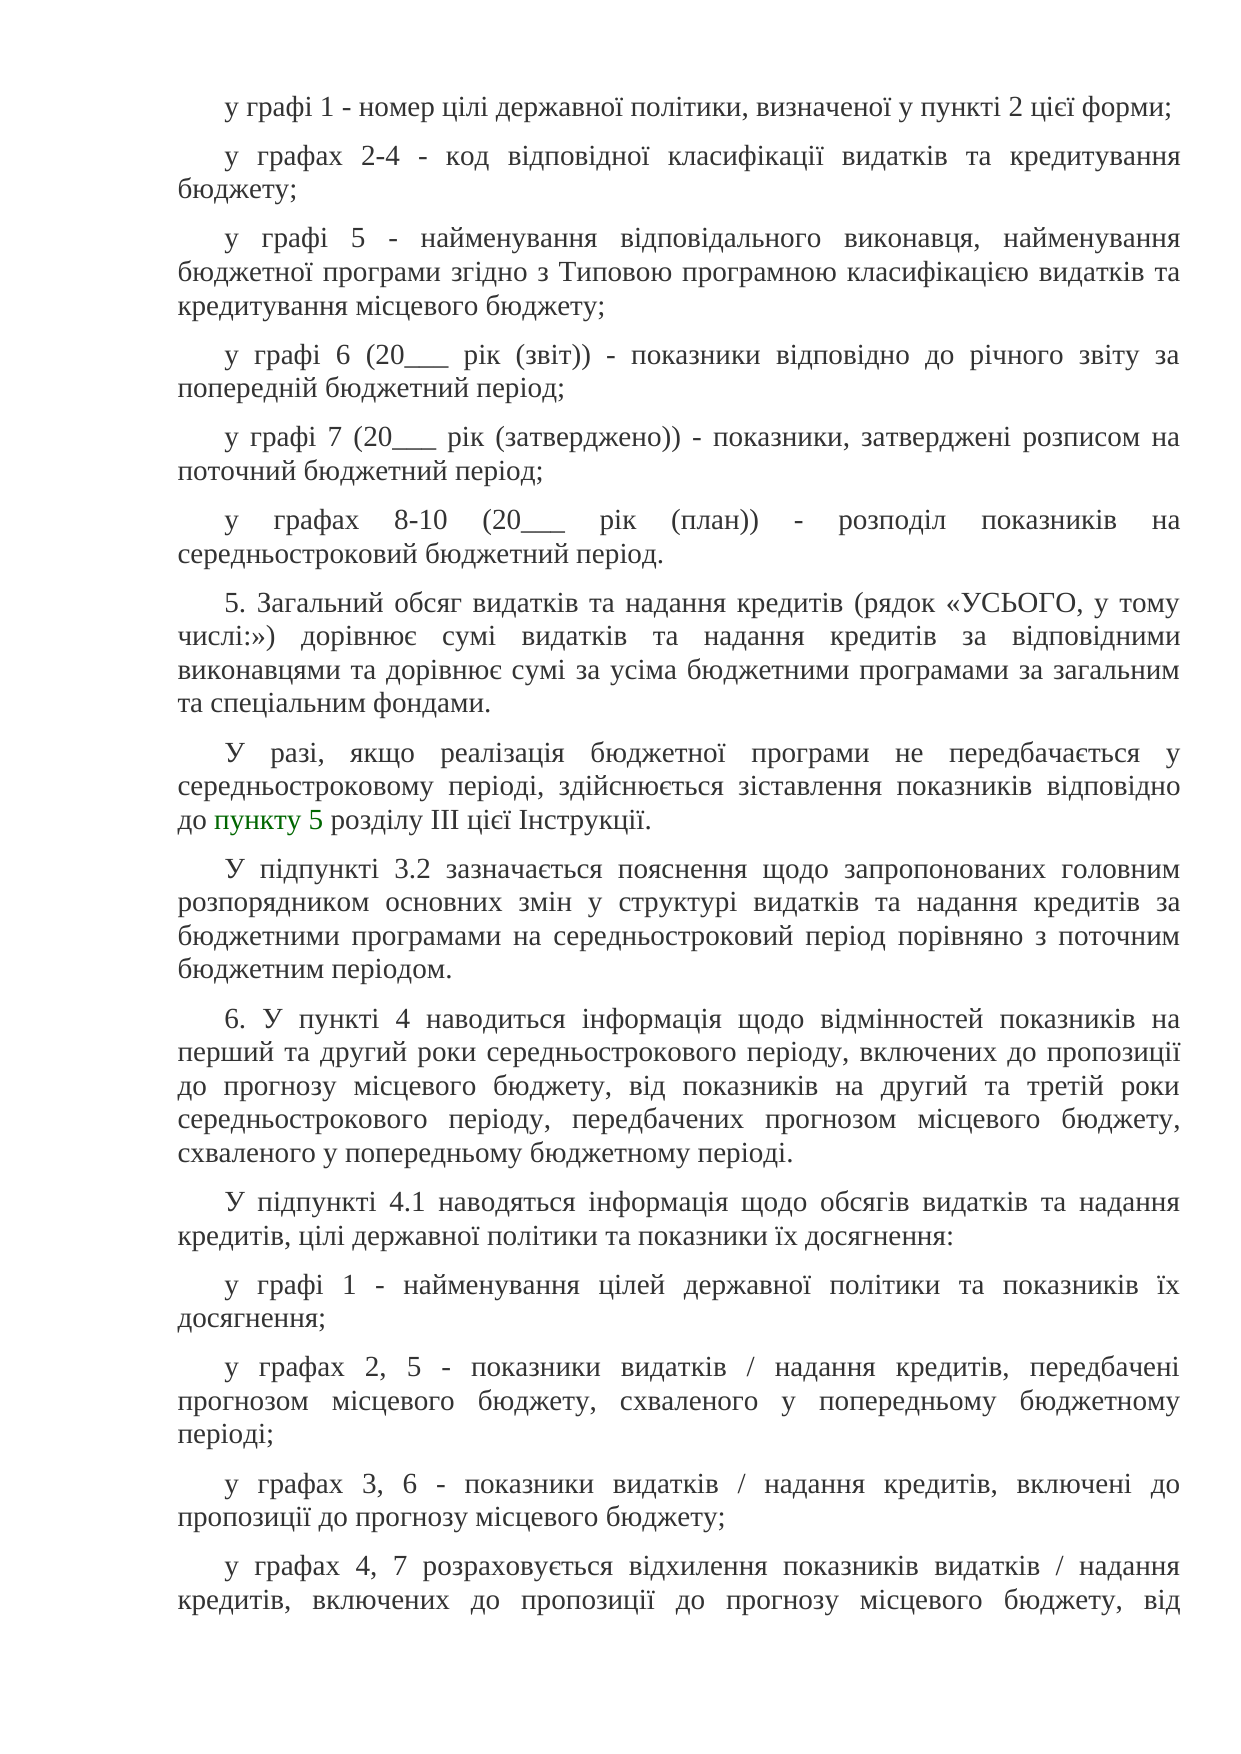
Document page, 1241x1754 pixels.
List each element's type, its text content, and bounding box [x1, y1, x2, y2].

text у графах 2-4 - код відповідної класифікації видатків та кредитування бюджету; [177, 138, 1181, 205]
text У разі, якщо реалізація бюджетної програми не передбачається у середньостроковому періоді, здійснюється зіставлення показників відповідно до пункту 5 розділу III цієї Інструкції. [177, 735, 1181, 835]
text у графах 3, 6 - показники видатків / надання кредитів, включені до пропозиції до прогнозу місцевого бюджету; [177, 1466, 1181, 1533]
text у графі 6 (20___ рік (звіт)) - показники відповідно до річного звіту за попередній бюджетний період; [177, 337, 1181, 404]
text у графах 2, 5 - показники видатків / надання кредитів, передбачені прогнозом місцевого бюджету, схваленого у попередньому бюджетному періоді; [177, 1349, 1181, 1450]
text У підпункті 4.1 наводяться інформація щодо обсягів видатків та надання кредитів, цілі державної політики та показники їх досягнення: [177, 1184, 1181, 1251]
text У підпункті 3.2 зазначається пояснення щодо запропонованих головним розпорядником основних змін у структурі видатків та надання кредитів за бюджетними програмами на середньостроковий період порівняно з поточним бюджетним періодом. [177, 851, 1181, 985]
text у графі 7 (20___ рік (затверджено)) - показники, затверджені розписом на поточний бюджетний період; [177, 419, 1181, 487]
text у графі 5 - найменування відповідального виконавця, найменування бюджетної програми згідно з Типовою програмною класифікацією видатків та кредитування місцевого бюджету; [177, 221, 1181, 321]
text у графі 1 - найменування цілей державної політики та показників їх досягнення; [177, 1267, 1181, 1334]
text у графах 8-10 (20___ рік (план)) - розподіл показників на середньостроковий бюджетний період. [177, 502, 1181, 569]
text 6. У пункті 4 наводиться інформація щодо відмінностей показників на перший та другий роки середньострокового періоду, включених до пропозиції до прогнозу місцевого бюджету, від показників на другий та третій роки середньострокового періоду, передбачених прогнозом місцевого бюджету, схваленого у попередньому бюджетному періоді. [177, 1001, 1181, 1168]
text 5. Загальний обсяг видатків та надання кредитів (рядок «УСЬОГО, у тому числі:») дорівнює сумі видатків та надання кредитів за відповідними виконавцями та дорівнює сумі за усіма бюджетними програмами за загальним та спеціальним фондами. [177, 585, 1181, 719]
text у графі 1 - номер цілі державної політики, визначеної у пункті 2 цієї форми; [177, 89, 1181, 122]
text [177, 1548, 1181, 1616]
